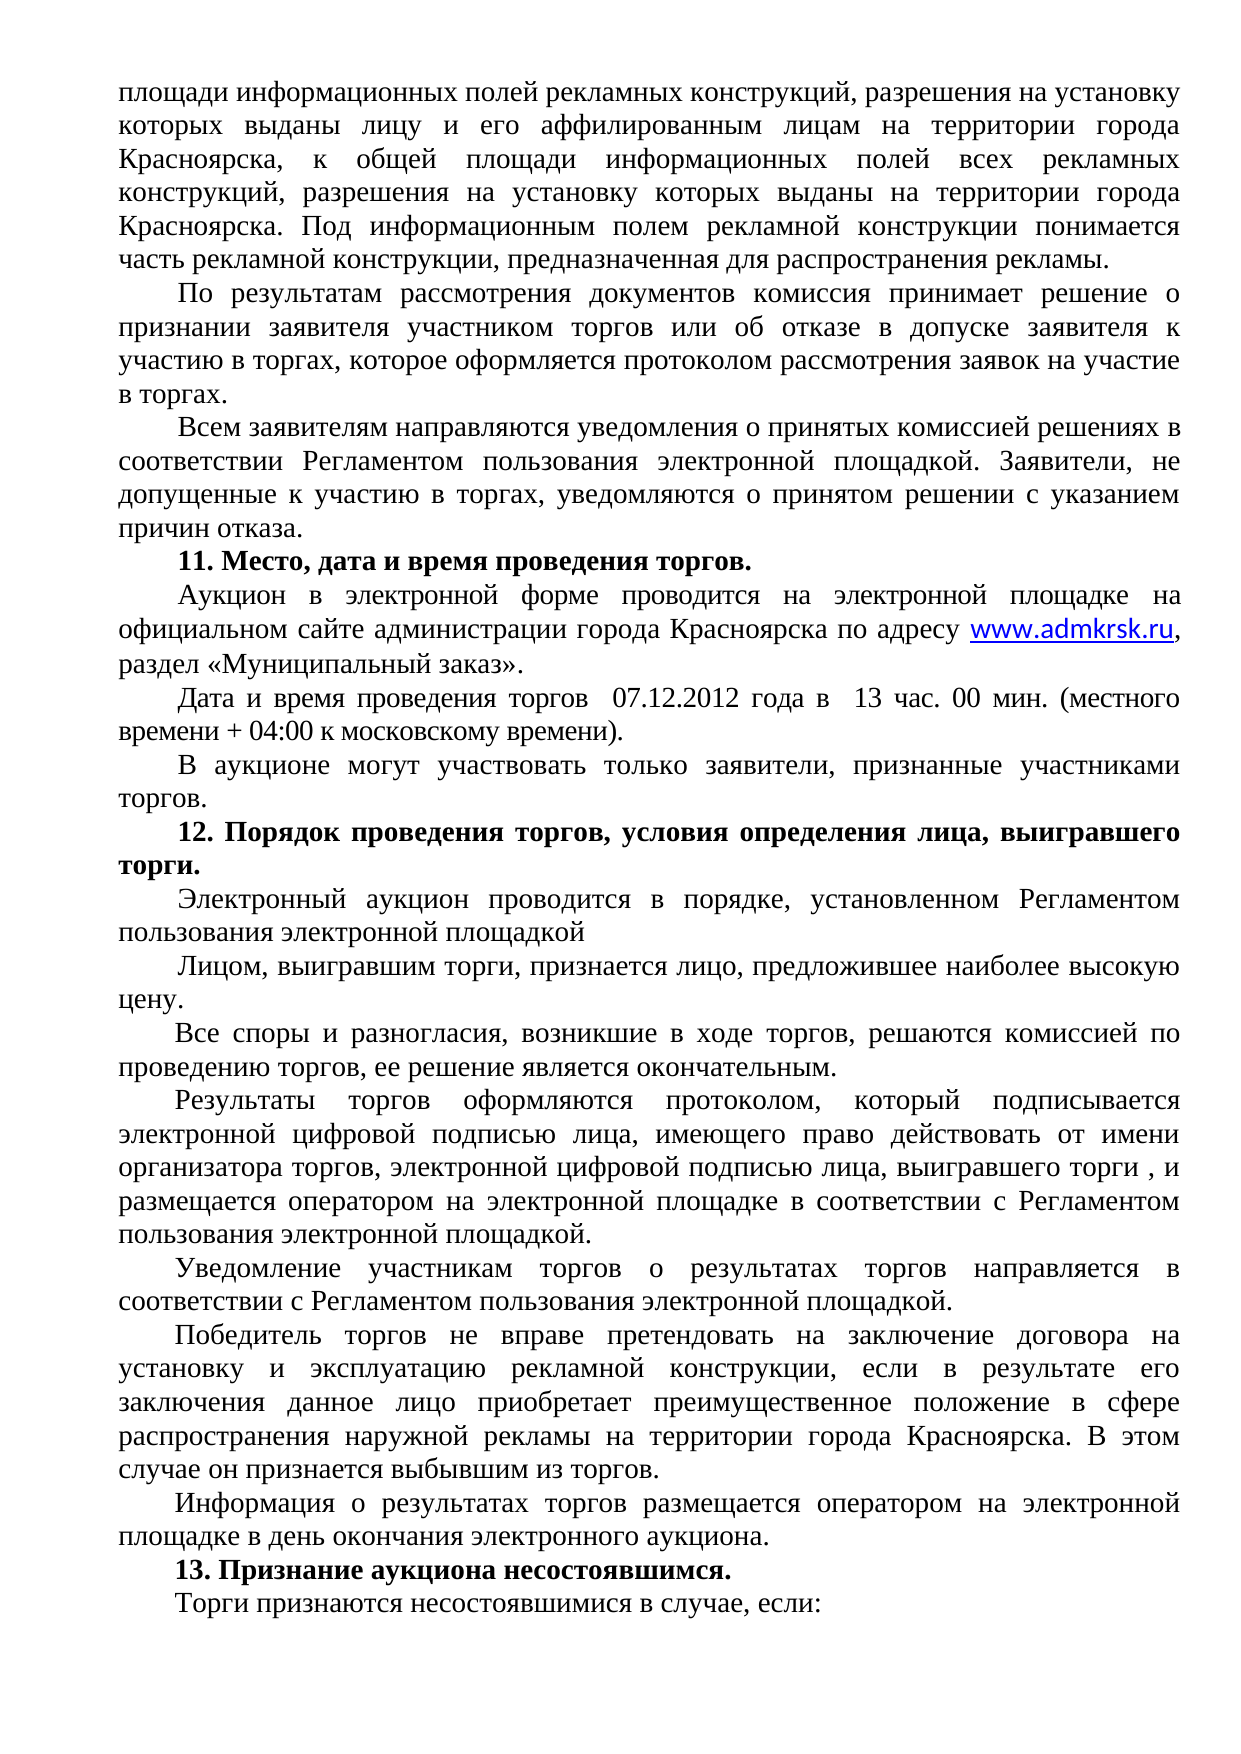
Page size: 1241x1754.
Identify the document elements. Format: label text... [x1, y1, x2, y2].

text Победитель торгов не вправе претендовать на заключение договора на установку и эксплуатацию рекламной конструкции, если в результате его заключения данное лицо приобретает преимущественное положение в сфере распространения наружной рекламы на территории города Красноярска. В этом случае он признается выбывшим из торгов. [118, 1317, 1181, 1485]
text По результатам рассмотрения документов комиссия принимает решение о признании заявителя участником торгов или об отказе в допуске заявителя к участию в торгах, которое оформляется протоколом рассмотрения заявок на участие в торгах. [118, 275, 1181, 409]
text 13. Признание аукциона несостоявшимся. [118, 1552, 1181, 1585]
text Торги признаются несостоявшимися в случае, если: [118, 1585, 1181, 1619]
text Информация о результатах торгов размещается оператором на электронной площадке в день окончания электронного аукциона. [118, 1485, 1181, 1552]
text Все споры и разногласия, возникшие в ходе торгов, решаются комиссией по проведению торгов, ее решение является окончательным. [118, 1015, 1181, 1082]
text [118, 74, 1181, 275]
text В аукционе могут участвовать только заявители, признанные участниками торгов. [118, 747, 1181, 814]
text Уведомление участникам торгов о результатах торгов направляется в соответствии с Регламентом пользования электронной площадкой. [118, 1250, 1181, 1317]
text 12. Порядок проведения торгов, условия определения лица, выигравшего торги. [118, 814, 1181, 881]
text Аукцион в электронной форме проводится на электронной площадке на официальном сайте администрации города Красноярска по адресу www.admkrsk.ru, раздел «Муниципальный заказ». [118, 577, 1181, 680]
text 11. Место, дата и время проведения торгов. [118, 543, 1181, 577]
text Лицом, выигравшим торги, признается лицо, предложившее наиболее высокую цену. [118, 948, 1181, 1015]
text Электронный аукцион проводится в порядке, установленном Регламентом пользования электронной площадкой [118, 881, 1181, 948]
text Результаты торгов оформляются протоколом, который подписывается электронной цифровой подписью лица, имеющего право действовать от имени организатора торгов, электронной цифровой подписью лица, выигравшего торги , и размещается оператором на электронной площадке в соответствии с Регламентом пользования электронной площадкой. [118, 1082, 1181, 1250]
text Дата и время проведения торгов 07.12.2012 года в 13 час. 00 мин. (местного времени + 04:00 к московскому времени). [118, 680, 1181, 747]
text Всем заявителям направляются уведомления о принятых комиссией решениях в соответствии Регламентом пользования электронной площадкой. Заявители, не допущенные к участию в торгах, уведомляются о принятом решении с указанием причин отказа. [118, 409, 1181, 543]
